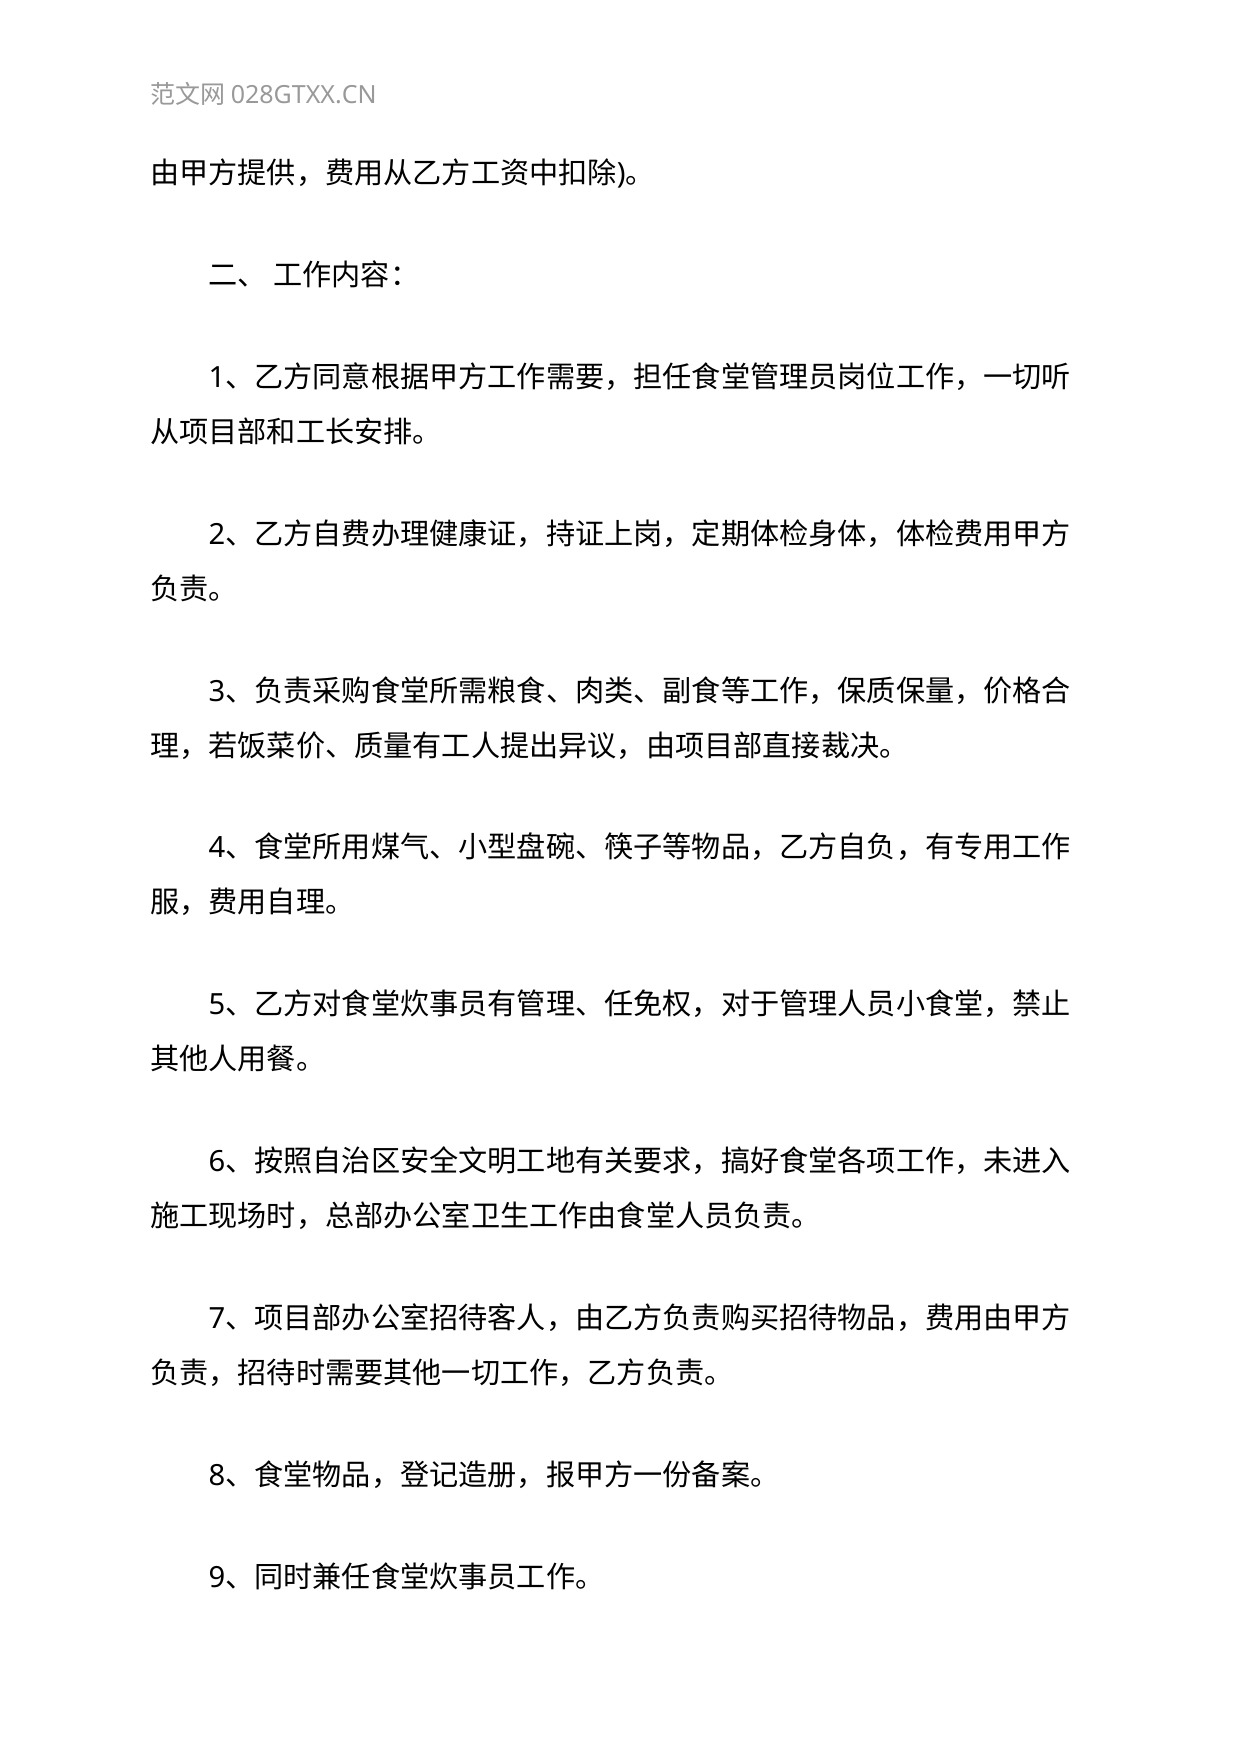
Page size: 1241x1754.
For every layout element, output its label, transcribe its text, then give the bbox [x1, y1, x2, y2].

text 4、食堂所用煤气、小型盘碗、筷子等物品，乙方自负，有专用工作服，费用自理。 [150, 824, 1090, 921]
text 6、按照自治区安全文明工地有关要求，搞好食堂各项工作，未进入施工现场时，总部办公室卫生工作由食堂人员负责。 [150, 1138, 1090, 1235]
text 8、食堂物品，登记造册，报甲方一份备案。 [150, 1451, 1090, 1493]
text 9、同时兼任食堂炊事员工作。 [150, 1553, 1090, 1596]
text 3、负责采购食堂所需粮食、肉类、副食等工作，保质保量，价格合理，若饭菜价、质量有工人提出异议，由项目部直接裁决。 [150, 667, 1090, 764]
text 7、项目部办公室招待客人，由乙方负责购买招待物品，费用由甲方负责，招待时需要其他一切工作，乙方负责。 [150, 1294, 1090, 1392]
text 二、 工作内容： [150, 252, 1090, 294]
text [150, 150, 1090, 192]
text 1、乙方同意根据甲方工作需要，担任食堂管理员岗位工作，一切听从项目部和工长安排。 [150, 354, 1090, 451]
text 5、乙方对食堂炊事员有管理、任免权，对于管理人员小食堂，禁止其他人用餐。 [150, 981, 1090, 1078]
text 2、乙方自费办理健康证，持证上岗，定期体检身体，体检费用甲方负责。 [150, 511, 1090, 608]
